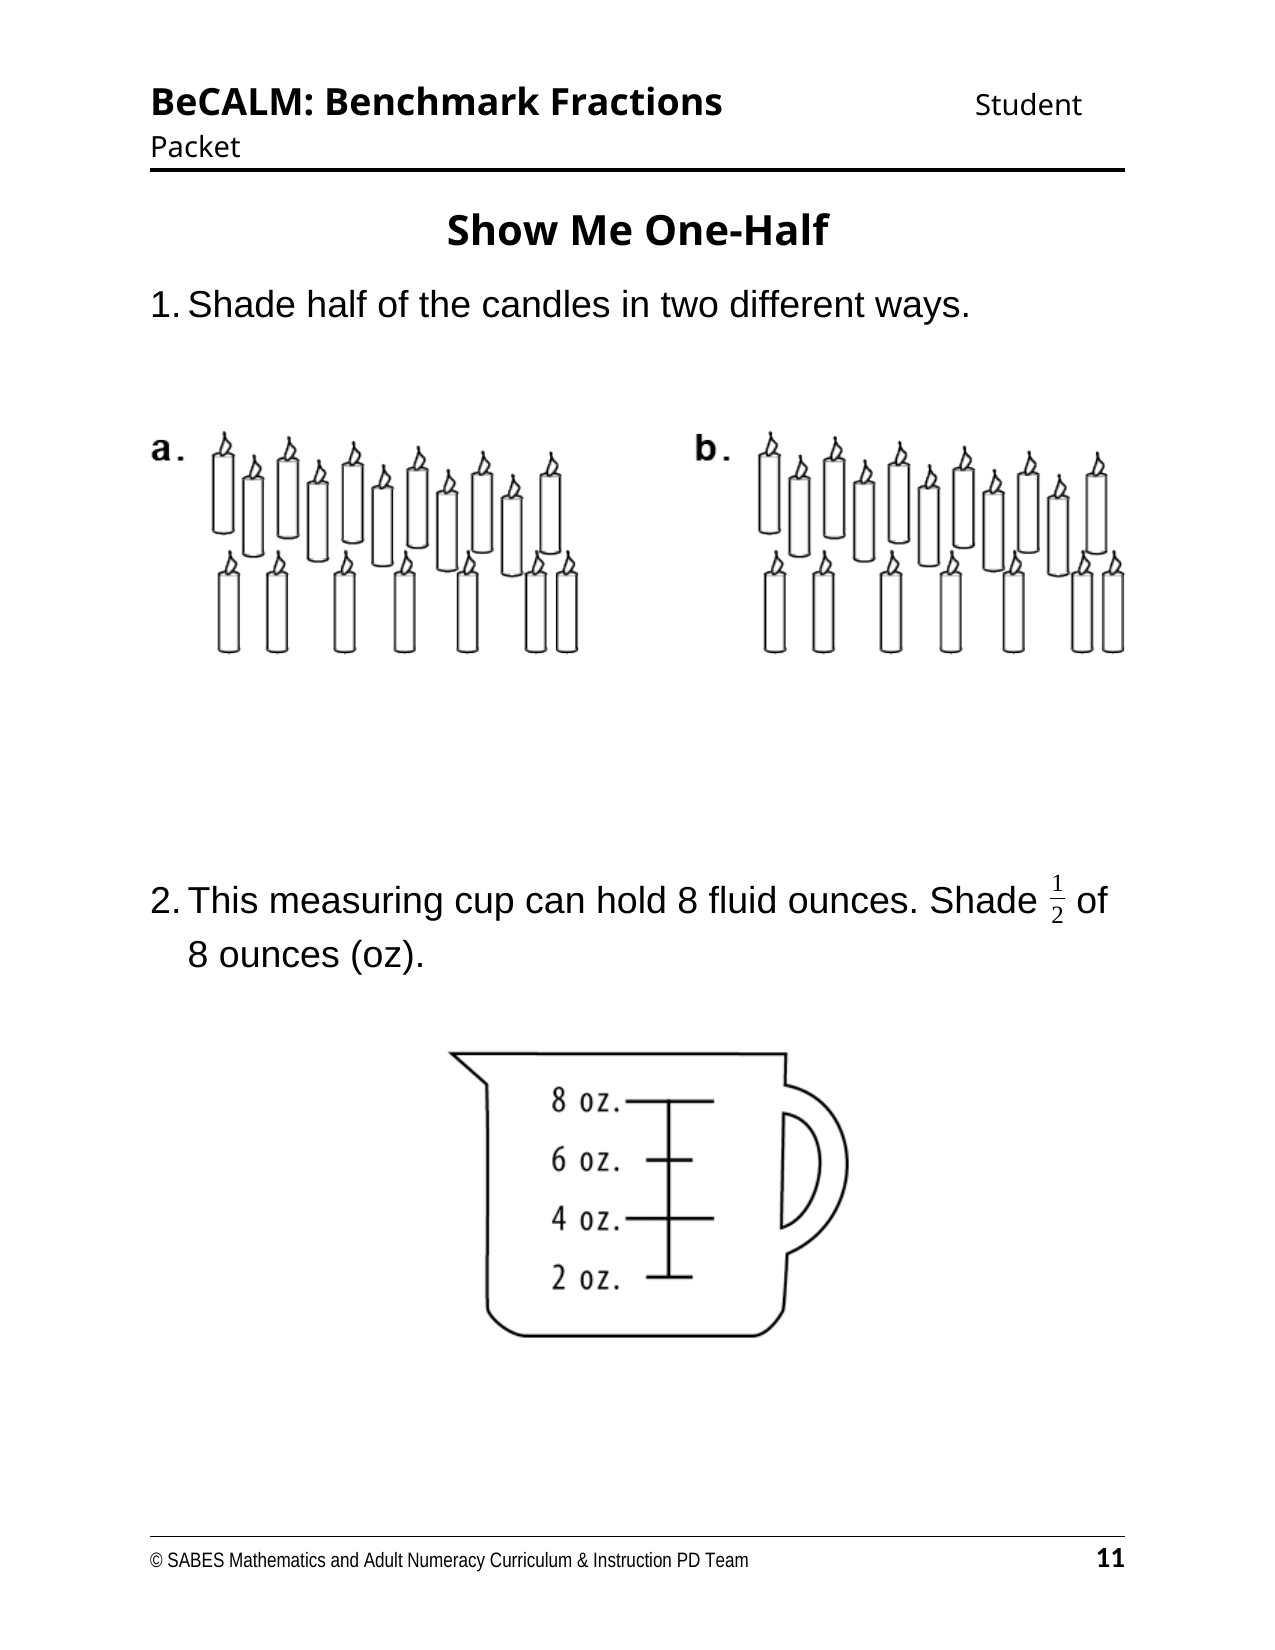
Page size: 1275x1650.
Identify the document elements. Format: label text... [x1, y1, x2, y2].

list This measuring cup can hold 8 fluid ounces. Shade of 8 ounces (oz). [150, 870, 1125, 975]
picture [385, 995, 890, 1383]
subtitle Show Me One-Half [150, 201, 1125, 257]
picture [150, 428, 1125, 655]
list Shade half of the candles in two different ways. [150, 282, 1125, 325]
